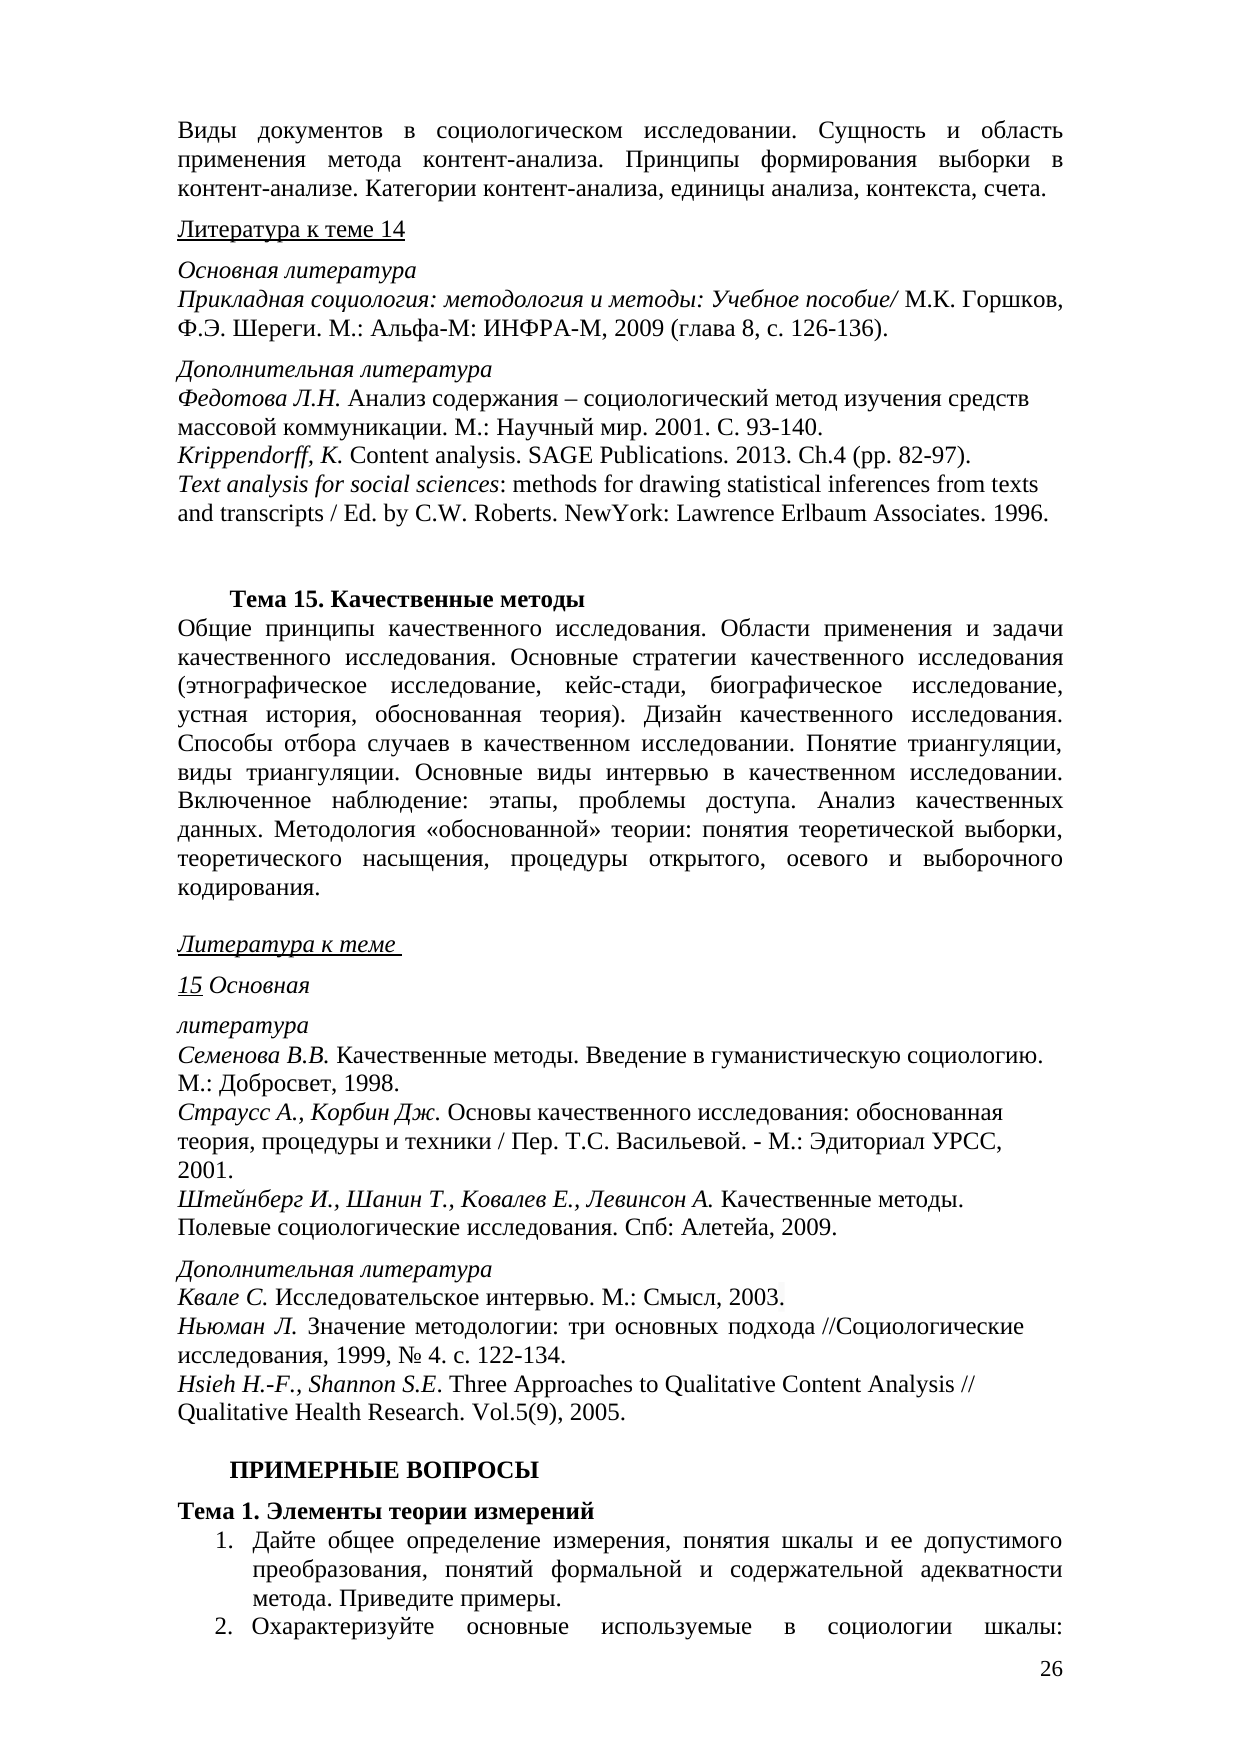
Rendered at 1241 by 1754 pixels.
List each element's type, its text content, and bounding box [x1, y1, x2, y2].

text Text analysis for social sciences: methods for drawing statistical inferences from texts and transcripts / Ed. by C.W. Roberts. NewYork: Lawrence Erlbaum Associates. 1996. [177, 469, 1049, 527]
text Ньюман Л. Значение методологии: три основных подхода //Социологические исследования, 1999, № 4. с. 122-134. [177, 1311, 1163, 1369]
text Страусс А., Корбин Дж. Основы качественного исследования: обоснованная теория, процедуры и техники / Пер. Т.С. Васильевой. - М.: Эдиториал УРСС, 2001. [177, 1097, 1003, 1183]
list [214, 1611, 1063, 1640]
list Дайте общее определение измерения, понятия шкалы и ее допустимого преобразования, понятий формальной и содержательной адекватности метода. Приведите примеры. [215, 1525, 1063, 1611]
text Тема 1. Элементы теории измерений [177, 1497, 1163, 1525]
subtitle ПРИМЕРНЫЕ ВОПРОСЫ [229, 1455, 1163, 1484]
text Прикладная социология: методология и методы: Учебное пособие/ М.К. Горшков, Ф.Э. Шереги. М.: Альфа-М: ИНФРА-М, 2009 (глава 8, с. 126-136). [177, 284, 1063, 342]
text Дополнительная литература [177, 1254, 1163, 1282]
text Виды документов в социологическом исследовании. Сущность и область применения метода контент-анализа. Принципы формирования выборки в контент-анализе. Категории контент-анализа, единицы анализа, контекста, счета. [177, 115, 1063, 201]
text Штейнберг И., Шанин Т., Ковалев Е., Левинсон А. Качественные методы. Полевые социологические исследования. Спб: Алетейа, 2009. [177, 1184, 966, 1241]
text Литература к теме 14 [177, 214, 1163, 243]
text Hsieh H.-F., Shannon S.E. Three Approaches to Qualitative Content Analysis // Qualitative Health Research. Vol.5(9), 2005. [177, 1369, 977, 1426]
text Дополнительная литература [177, 354, 1163, 383]
text Семенова В.В. Качественные методы. Введение в гуманистическую социологию. М.: Добросвет, 1998. [177, 1040, 1045, 1097]
text Общие принципы качественного исследования. Области применения и задачи качественного исследования. Основные стратегии качественного исследования (этнографическое исследование, кейс-стади, биографическое исследование, устная история, обоснованная теория). Дизайн качественного исследования. Способы отбора случаев в качественном исследовании. Понятие триангуляции, виды триангуляции. Основные виды интервью в качественном исследовании. Включенное наблюдение: этапы, проблемы доступа. Анализ качественных данных. Методология «обоснованной» теории: понятия теоретической выборки, теоретического насыщения, процедуры открытого, осевого и выборочного кодирования. [177, 613, 1063, 901]
text Квале С. Исследовательское интервью. М.: Смысл, 2003. [177, 1282, 1163, 1311]
text Литература к теме 15 Основная литература [177, 917, 428, 1039]
subtitle Тема 15. Качественные методы [229, 584, 1163, 613]
text Федотова Л.Н. Анализ содержания – социологический метод изучения средств массовой коммуникации. М.: Научный мир. 2001. С. 93-140. [177, 383, 1031, 440]
text Основная литература [177, 255, 1163, 284]
text Krippendorff, K. Content analysis. SAGE Publications. 2013. Ch.4 (pp. 82-97). [177, 440, 1163, 469]
